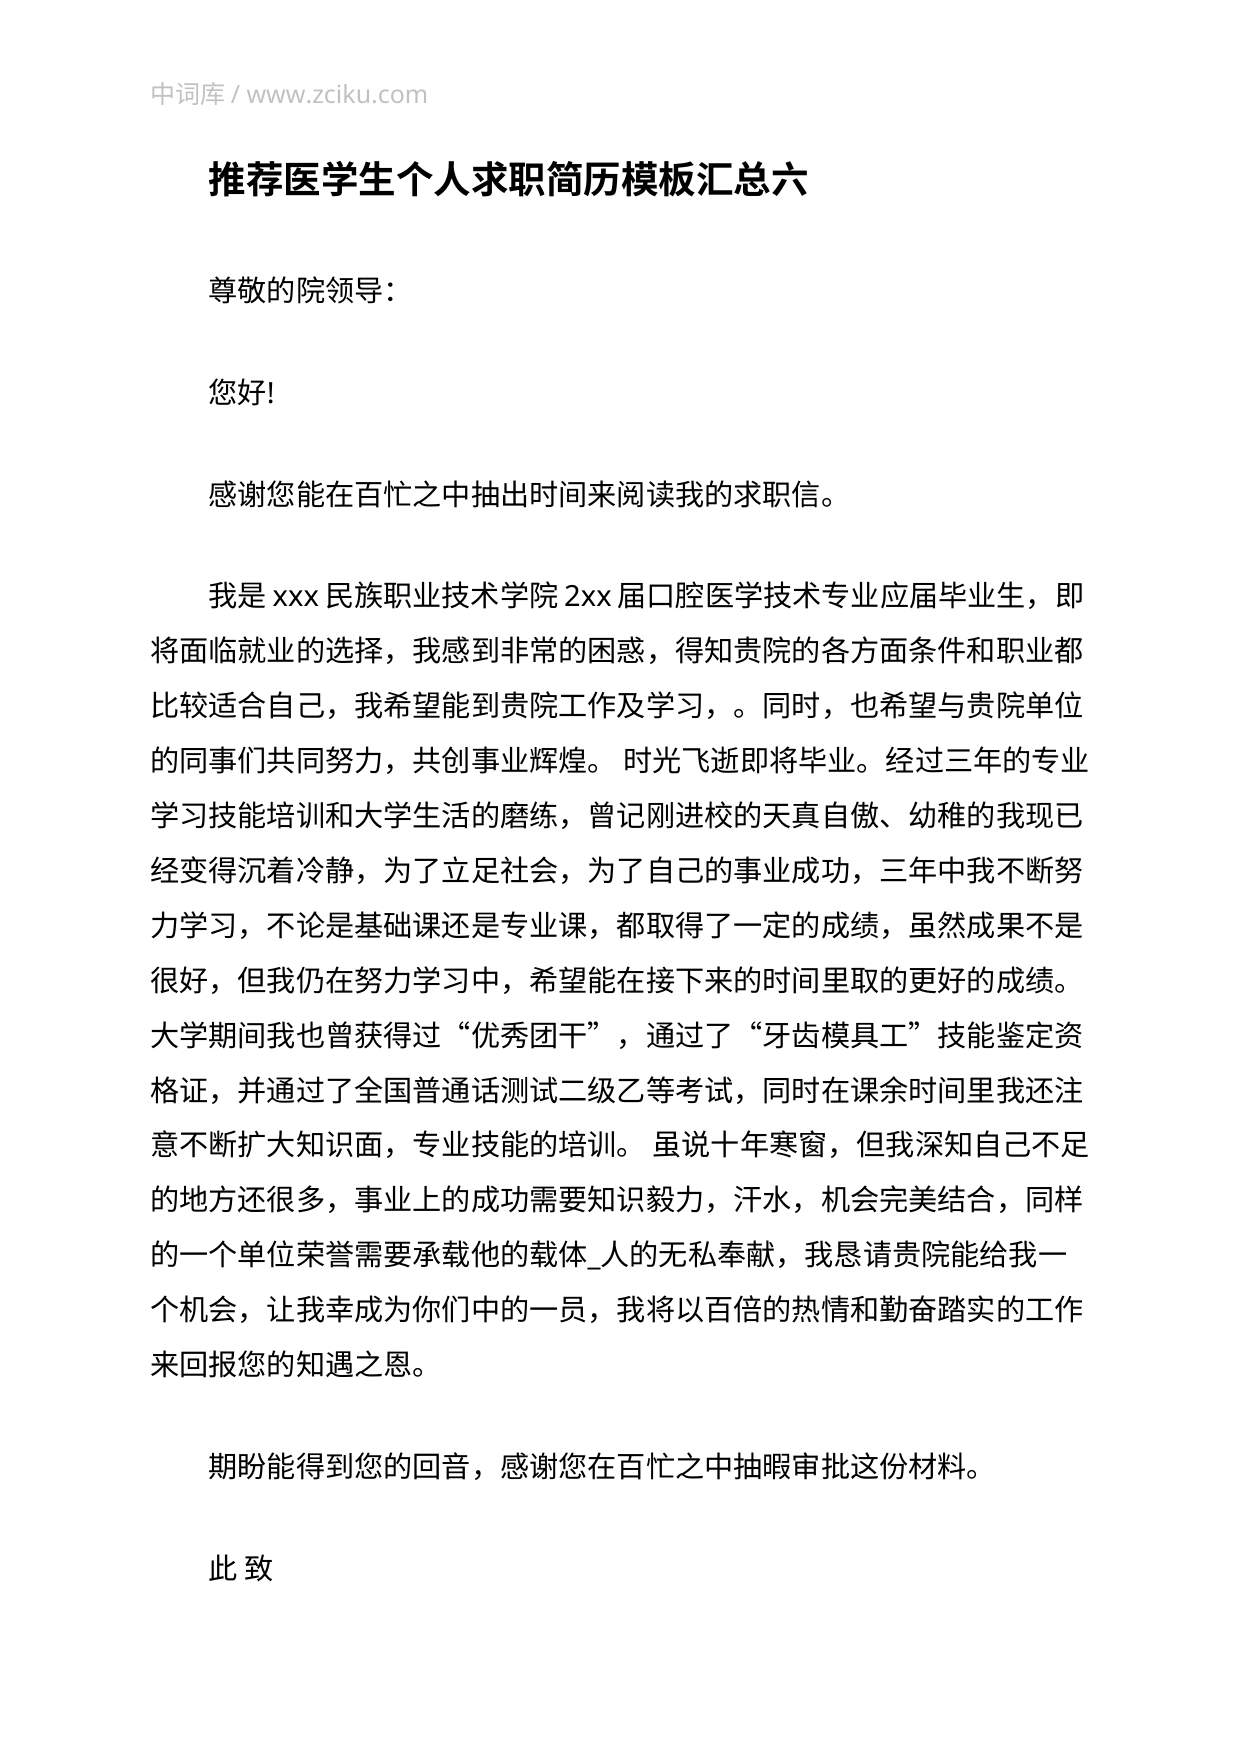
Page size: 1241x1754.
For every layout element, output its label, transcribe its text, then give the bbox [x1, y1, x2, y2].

text 感谢您能在百忙之中抽出时间来阅读我的求职信。 [150, 471, 1090, 513]
text 您好! [150, 369, 1090, 412]
text 尊敬的院领导： [150, 267, 1090, 310]
text 推荐医学生个人求职简历模板汇总六 [150, 150, 1090, 204]
text 期盼能得到您的回音，感谢您在百忙之中抽暇审批这份材料。 [150, 1443, 1090, 1486]
text 此 致 [150, 1545, 1090, 1587]
text 我是xxx民族职业技术学院2xx届口腔医学技术专业应届毕业生，即将面临就业的选择，我感到非常的困惑，得知贵院的各方面条件和职业都比较适合自己，我希望能到贵院工作及学习，。同时，也希望与贵院单位的同事们共同努力，共创事业辉煌。 时光飞逝即将毕业。经过三年的专业学习技能培训和大学生活的磨练，曾记刚进校的天真自傲、幼稚的我现已经变得沉着冷静，为了立足社会，为了自己的事业成功，三年中我不断努力学习，不论是基础课还是专业课，都取得了一定的成绩，虽然成果不是很好，但我仍在努力学习中，希望能在接下来的时间里取的更好的成绩。大学期间我也曾获得过“优秀团干”，通过了“牙齿模具工”技能鉴定资格证，并通过了全国普通话测试二级乙等考试，同时在课余时间里我还注意不断扩大知识面，专业技能的培训。 虽说十年寒窗，但我深知自己不足的地方还很多，事业上的成功需要知识毅力，汗水，机会完美结合，同样的一个单位荣誉需要承载他的载体_人的无私奉献，我恳请贵院能给我一个机会，让我幸成为你们中的一员，我将以百倍的热情和勤奋踏实的工作来回报您的知遇之恩。 [150, 573, 1090, 1384]
